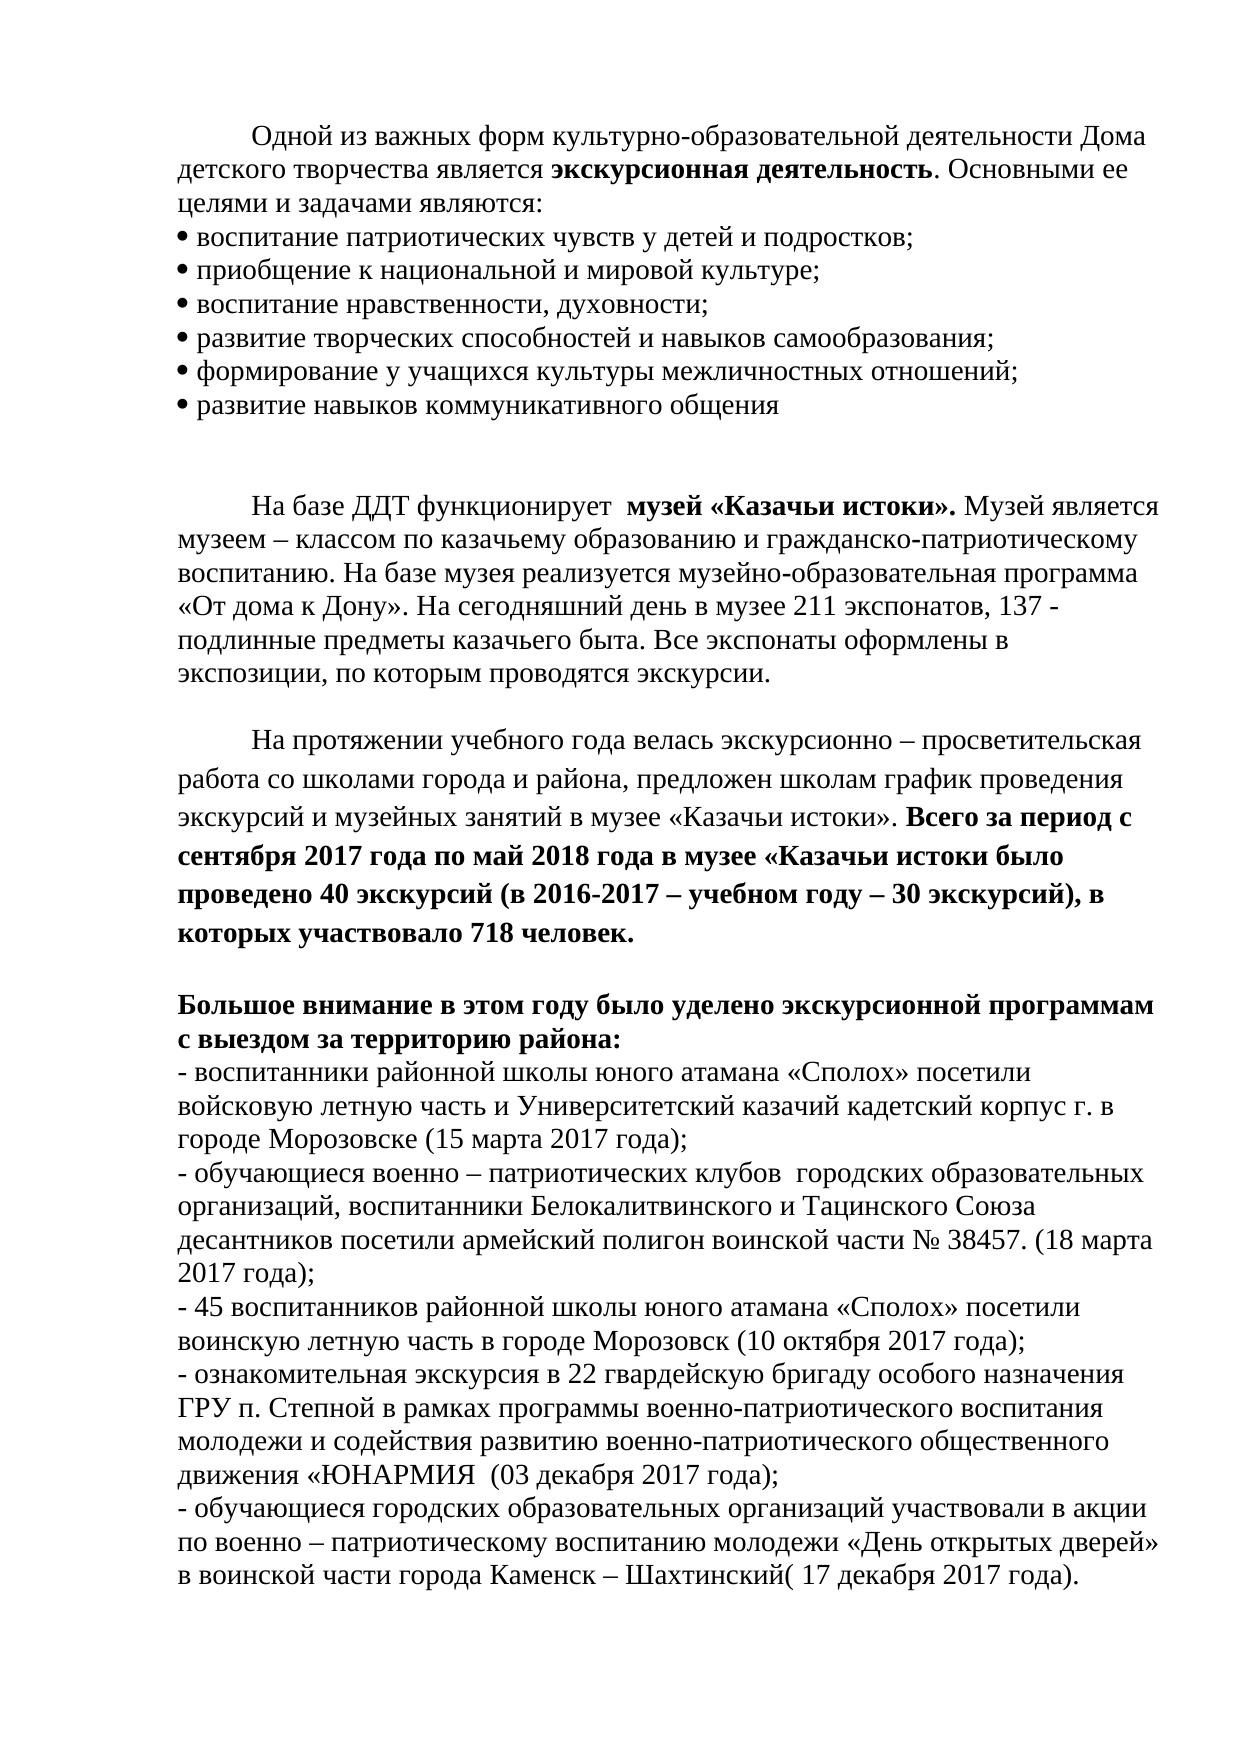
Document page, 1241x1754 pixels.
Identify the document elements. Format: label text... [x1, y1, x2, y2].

text - 45 воспитанников районной школы юного атамана «Сполох» посетили воинскую летную часть в городе Морозовск (10 октября 2017 года); [177, 1289, 1167, 1356]
text На протяжении учебного года велась экскурсионно – просветительская работа со школами города и района, предложен школам график проведения экскурсий и музейных занятий в музее «Казачьи истоки». Всего за период с сентября 2017 года по май 2018 года в музее «Казачьи истоки было проведено 40 экскурсий (в 2016-2017 – учебном году – 30 экскурсий), в которых участвовало 718 человек. [177, 722, 1167, 949]
text - обучающиеся военно – патриотических клубов городских образовательных организаций, воспитанники Белокалитвинского и Тацинского Союза десантников посетили армейский полигон воинской части № 38457. (18 марта 2017 года); [177, 1155, 1167, 1289]
text - обучающиеся городских образовательных организаций участвовали в акции по военно – патриотическому воспитанию молодежи «День открытых дверей» в воинской части города Каменск – Шахтинский( 17 декабря 2017 года). [177, 1490, 1167, 1591]
text - ознакомительная экскурсия в 22 гвардейскую бригаду особого назначения ГРУ п. Степной в рамках программы военно-патриотического воспитания молодежи и содействия развитию военно-патриотического общественного движения «ЮНАРМИЯ (03 декабря 2017 года); [177, 1356, 1167, 1490]
text Большое внимание в этом году было уделено экскурсионной программам с выездом за территорию района: [177, 987, 1167, 1054]
text развитие навыков коммуникативного общения [177, 387, 1167, 421]
text приобщение к национальной и мировой культуре; [177, 252, 1167, 286]
text - воспитанники районной школы юного атамана «Сполох» посетили войсковую летную часть и Университетский казачий кадетский корпус г. в городе Морозовске (15 марта 2017 года); [177, 1054, 1167, 1155]
text воспитание патриотических чувств у детей и подростков; [177, 219, 1167, 252]
text воспитание нравственности, духовности; [177, 286, 1167, 320]
text На базе ДДТ функционирует музей «Казачьи истоки». Музей является музеем – классом по казачьему образованию и гражданско-патриотическому воспитанию. На базе музея реализуется музейно-образовательная программа «От дома к Дону». На сегодняшний день в музее 211 экспонатов, 137 - подлинные предметы казачьего быта. Все экспонаты оформлены в экспозиции, по которым проводятся экскурсии. [177, 488, 1167, 689]
text развитие творческих способностей и навыков самообразования; [177, 320, 1167, 353]
text формирование у учащихся культуры межличностных отношений; [177, 353, 1167, 387]
text Одной из важных форм культурно-образовательной деятельности Дома детского творчества является экскурсионная деятельность. Основными ее целями и задачами являются: [177, 118, 1167, 219]
